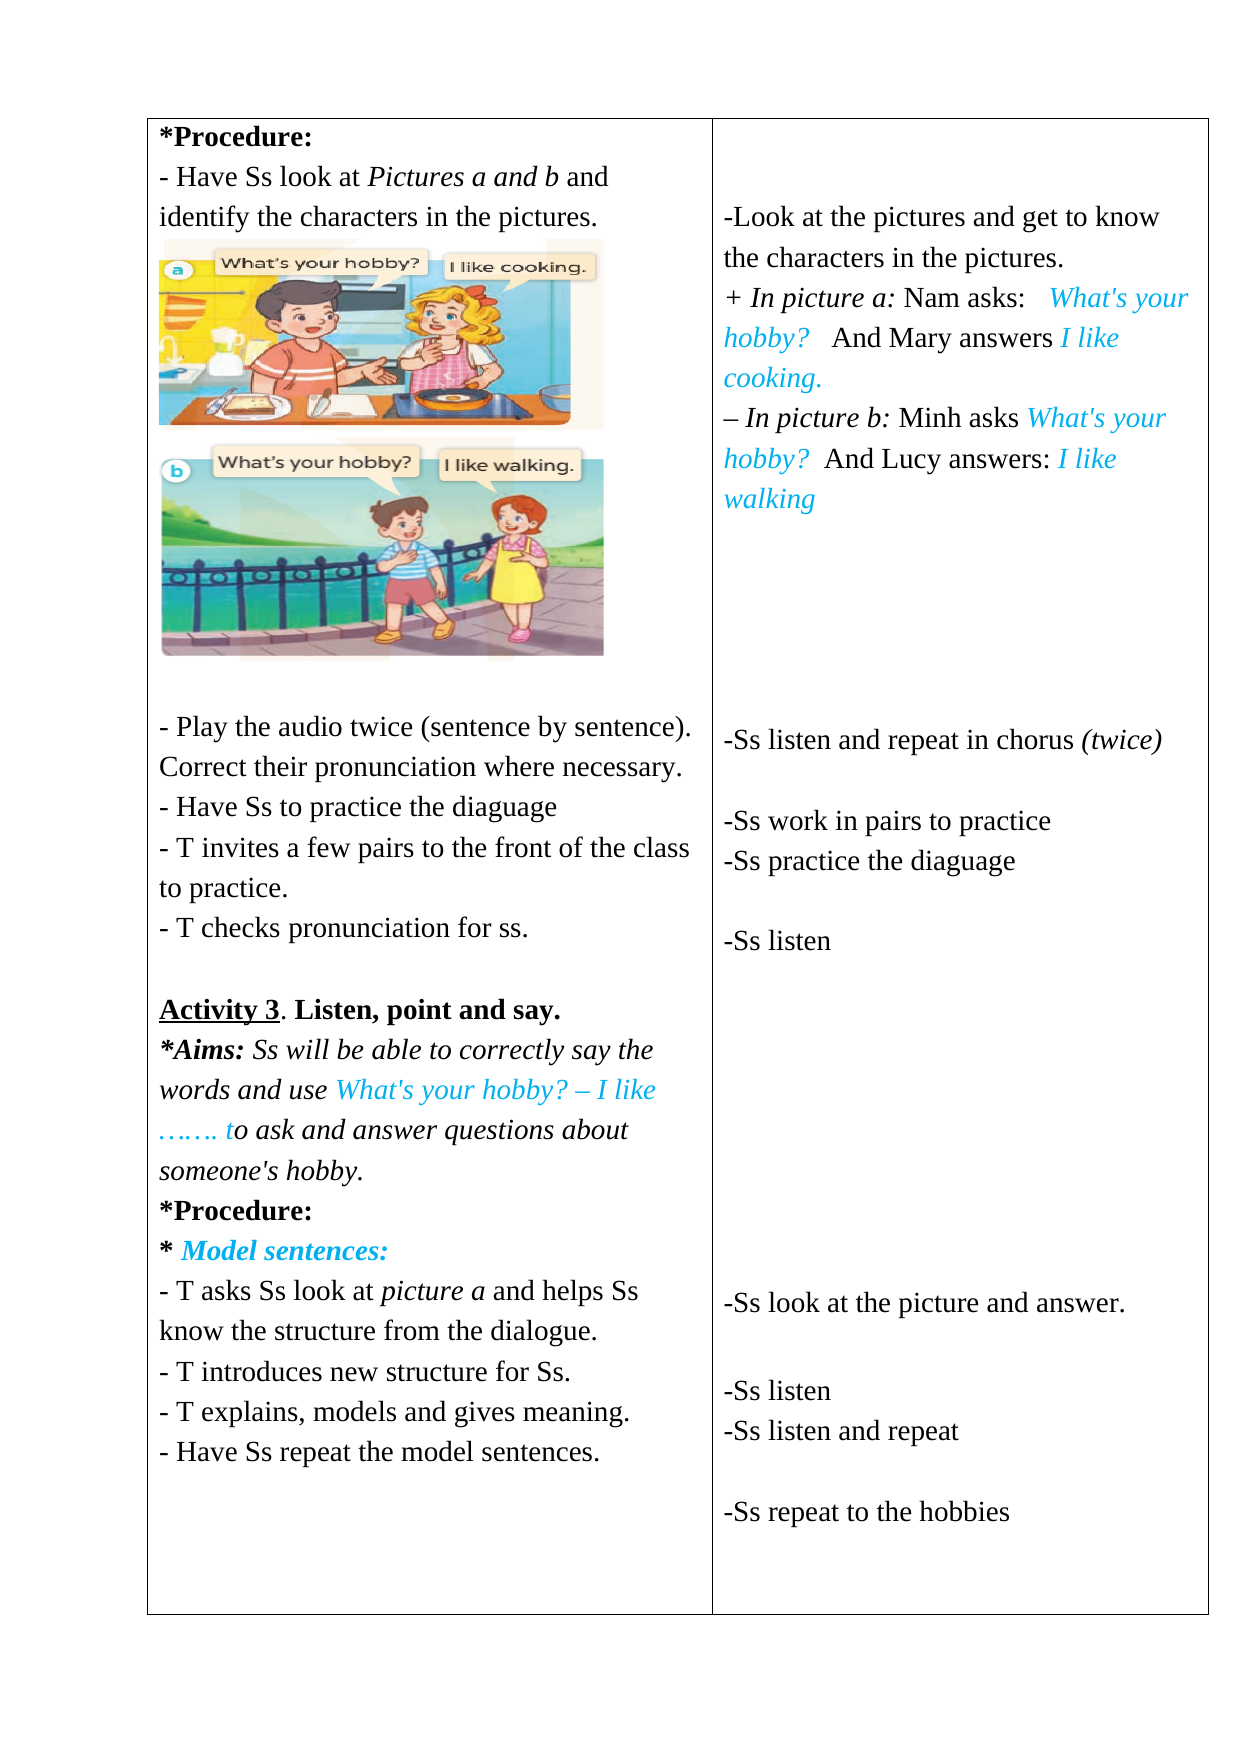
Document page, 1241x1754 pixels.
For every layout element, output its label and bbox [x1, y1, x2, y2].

table_cell [713, 119, 1208, 1614]
picture [158, 239, 604, 430]
table_cell [148, 119, 712, 1614]
picture [158, 437, 604, 661]
